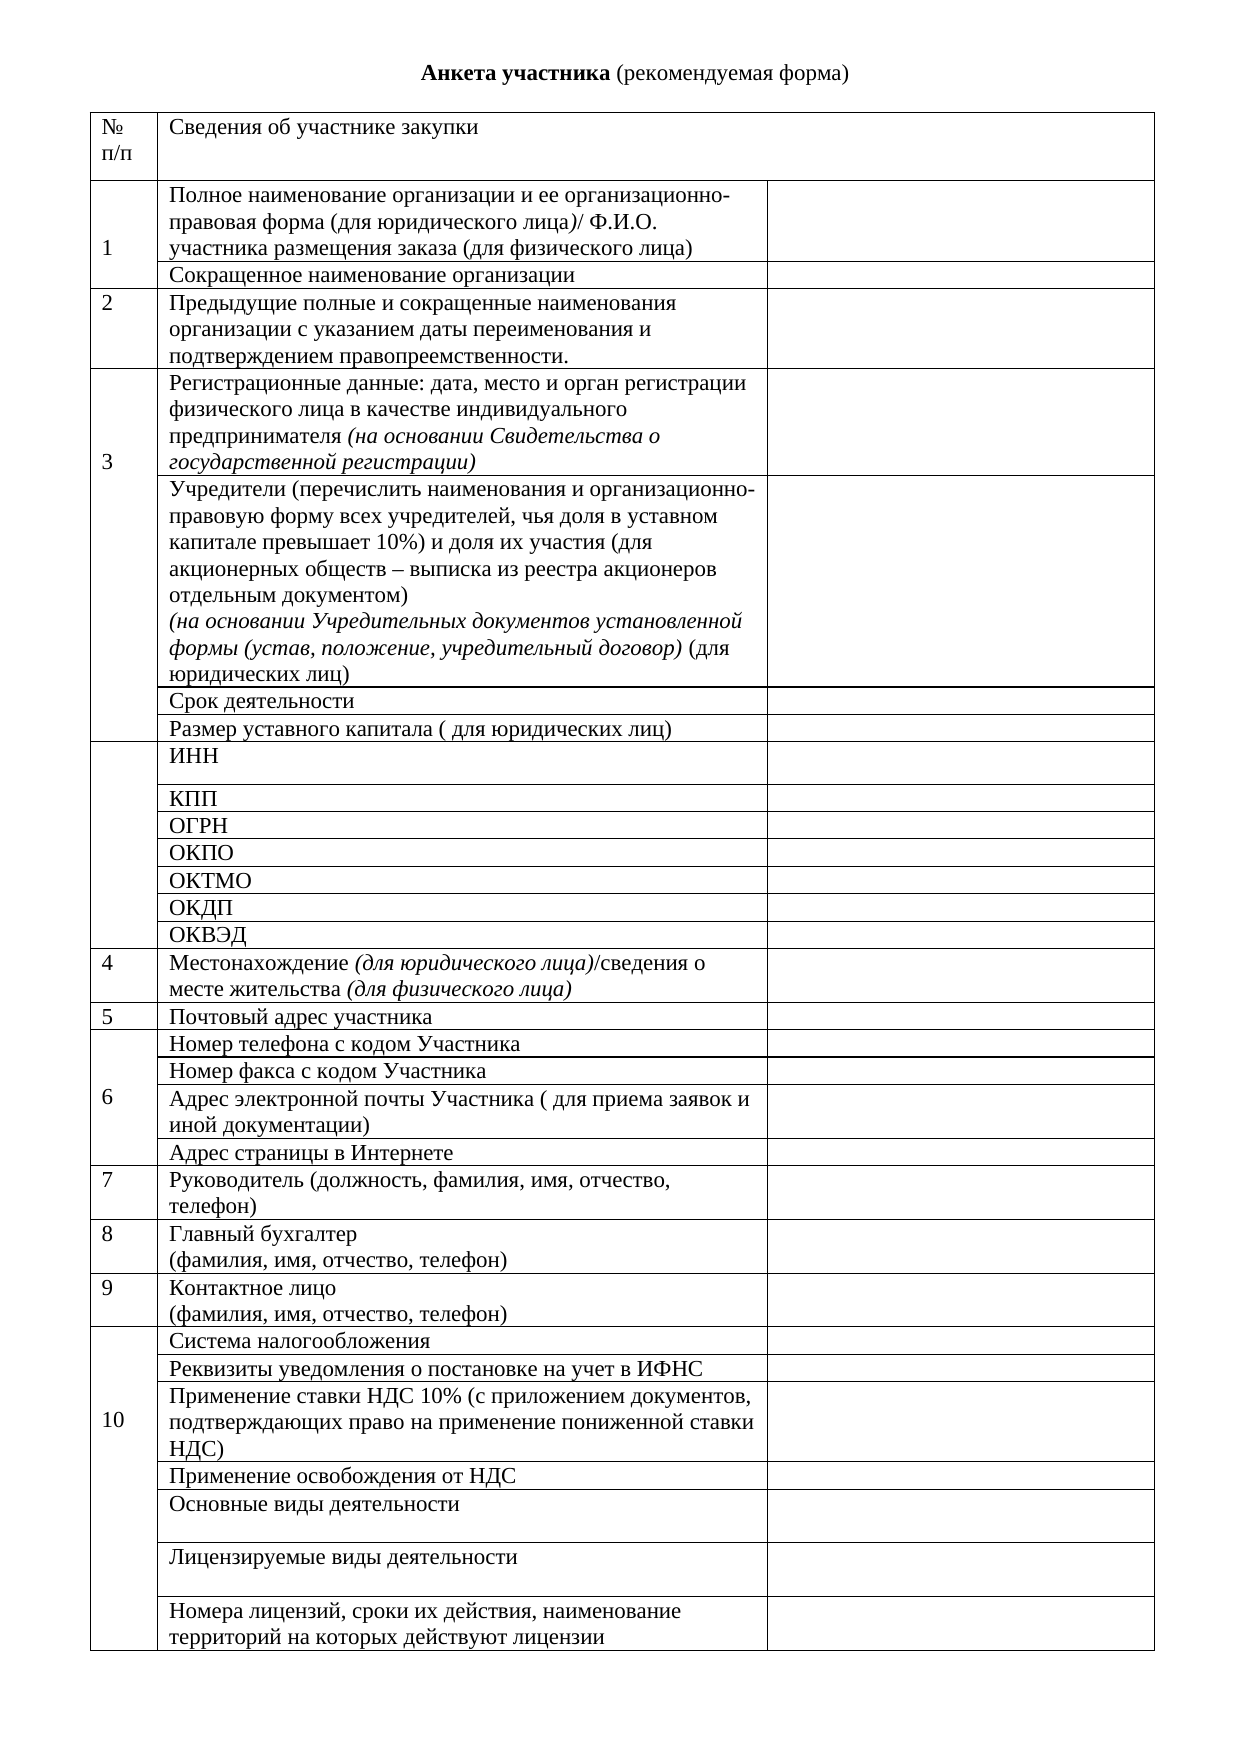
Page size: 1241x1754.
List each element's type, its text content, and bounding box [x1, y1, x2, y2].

table_cell Полное наименование организации и ее организационно-правовая форма (для юридического лица)/ Ф.И.О. участника размещения заказа (для физического лица) [158, 181, 767, 261]
table_cell Номер факса с кодом Участника [158, 1058, 767, 1084]
table_cell Местонахождение (для юридического лица)/сведения о месте жительства (для физического лица) [158, 949, 767, 1002]
table_cell [768, 922, 1154, 948]
table_cell [768, 1220, 1154, 1272]
table_cell Руководитель (должность, фамилия, имя, отчество, телефон) [158, 1166, 767, 1219]
table_cell [768, 715, 1154, 741]
table_cell [768, 785, 1154, 811]
table_cell ОКТМО [158, 867, 767, 893]
table_cell Номер телефона с кодом Участника [158, 1030, 767, 1056]
table_cell 3 [91, 369, 157, 741]
table_cell [768, 688, 1154, 714]
table_cell Контактное лицо (фамилия, имя, отчество, телефон) [158, 1274, 767, 1326]
table_cell ОКВЭД [158, 922, 767, 948]
table_cell [768, 1543, 1154, 1596]
table_cell Учредители (перечислить наименования и организационно-правовую форму всех учредителей, чья доля в уставном капитале превышает 10%) и доля их участия (для акционерных обществ – выписка из реестра акционеров отдельным документом) (на основании Учредительных документов установленной формы (устав, положение, учредительный договор) (для юридических лиц) [158, 476, 767, 686]
table_cell ОГРН [158, 812, 767, 838]
table_header Сведения об участнике закупки [158, 113, 1154, 180]
table_cell [768, 476, 1154, 686]
table_cell 9 [91, 1274, 157, 1326]
table_header № п/п [91, 113, 157, 180]
table_cell [768, 1355, 1154, 1381]
text Анкета участника (рекомендуемая форма) [118, 59, 1152, 85]
table_cell [768, 949, 1154, 1002]
table_cell [768, 1139, 1154, 1165]
table_cell 8 [91, 1220, 157, 1272]
table_cell [768, 1462, 1154, 1488]
table_cell Реквизиты уведомления о постановке на учет в ИФНС [158, 1355, 767, 1381]
table_cell Почтовый адрес участника [158, 1003, 767, 1029]
table_cell Номера лицензий, сроки их действия, наименование территорий на которых действуют лицензии [158, 1597, 767, 1650]
table_cell [768, 812, 1154, 838]
table_cell [768, 1382, 1154, 1461]
table_cell Применение ставки НДС 10% (с приложением документов, подтверждающих право на применение пониженной ставки НДС) [158, 1382, 767, 1461]
table_cell 6 [91, 1030, 157, 1165]
table_cell Размер уставного капитала ( для юридических лиц) [158, 715, 767, 741]
table_cell [91, 742, 157, 948]
table_cell Регистрационные данные: дата, место и орган регистрации физического лица в качестве индивидуального предпринимателя (на основании Свидетельства о государственной регистрации) [158, 369, 767, 474]
table_cell Адрес страницы в Интернете [158, 1139, 767, 1165]
table_cell [768, 1490, 1154, 1542]
table_cell [768, 289, 1154, 368]
table_cell Адрес электронной почты Участника ( для приема заявок и иной документации) [158, 1085, 767, 1138]
table_cell Лицензируемые виды деятельности [158, 1543, 767, 1596]
table_cell [768, 369, 1154, 474]
table_cell ИНН [158, 742, 767, 783]
table_cell [768, 1058, 1154, 1084]
table_cell [768, 1166, 1154, 1219]
table_cell Система налогообложения [158, 1327, 767, 1354]
table_cell ОКДП [158, 894, 767, 921]
table_cell [768, 867, 1154, 893]
table_cell [768, 181, 1154, 261]
table_cell 2 [91, 289, 157, 368]
table_cell Предыдущие полные и сокращенные наименования организации с указанием даты переименования и подтверждением правопреемственности. [158, 289, 767, 368]
table_cell [768, 262, 1154, 288]
table_cell [768, 1327, 1154, 1354]
table_cell [768, 1003, 1154, 1029]
table_cell 1 [91, 181, 157, 288]
table_cell КПП [158, 785, 767, 811]
table_cell Применение освобождения от НДС [158, 1462, 767, 1488]
table_cell [768, 1030, 1154, 1056]
table_cell Главный бухгалтер (фамилия, имя, отчество, телефон) [158, 1220, 767, 1272]
table_cell 7 [91, 1166, 157, 1219]
table_cell ОКПО [158, 839, 767, 866]
table_cell [768, 1597, 1154, 1650]
table_cell 10 [91, 1327, 157, 1650]
table_cell [768, 742, 1154, 783]
table_cell 4 [91, 949, 157, 1002]
table_cell Основные виды деятельности [158, 1490, 767, 1542]
table_cell [768, 1085, 1154, 1138]
table_cell Сокращенное наименование организации [158, 262, 767, 288]
table_cell [768, 894, 1154, 921]
table_cell Срок деятельности [158, 688, 767, 714]
table_cell [768, 839, 1154, 866]
table_cell [768, 1274, 1154, 1326]
table_cell 5 [91, 1003, 157, 1029]
